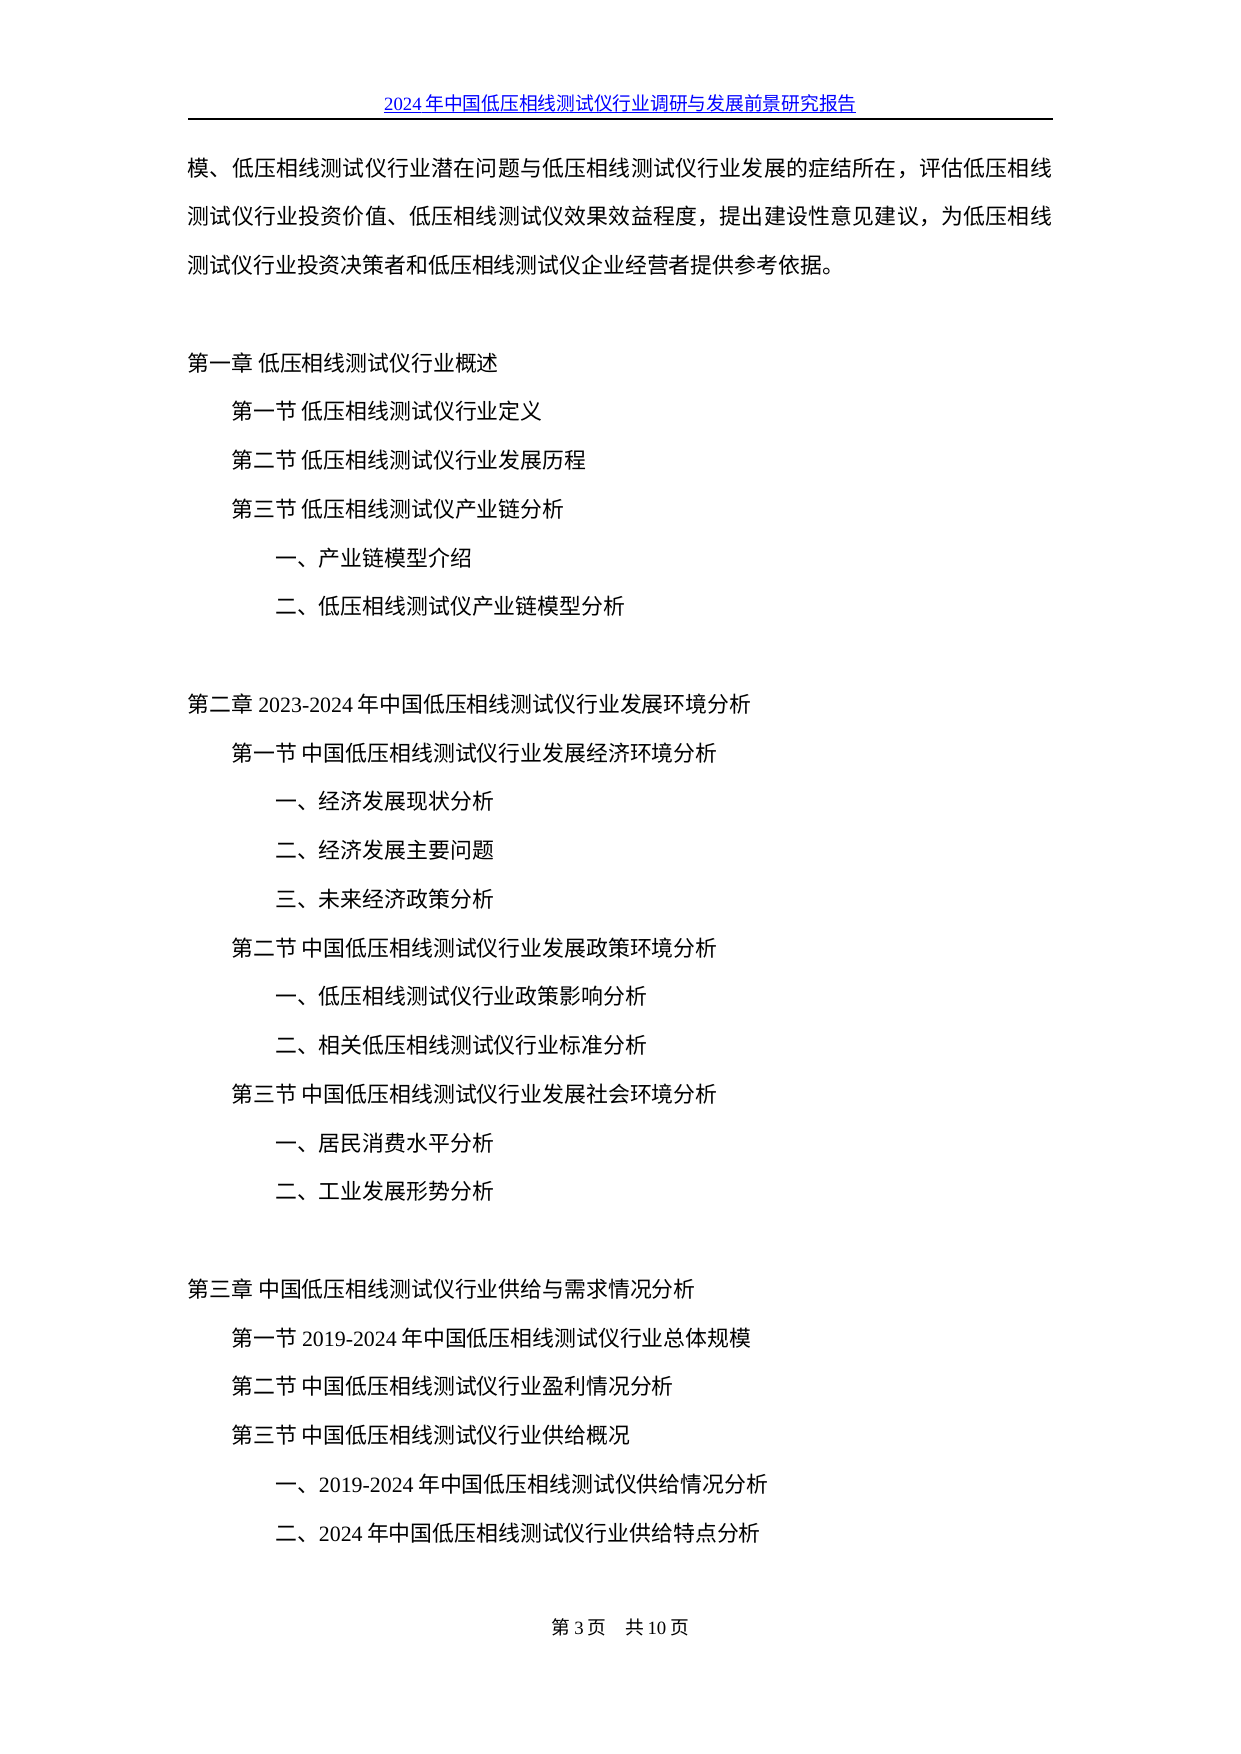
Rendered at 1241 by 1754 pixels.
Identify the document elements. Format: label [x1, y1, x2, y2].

text [187, 150, 1053, 1548]
